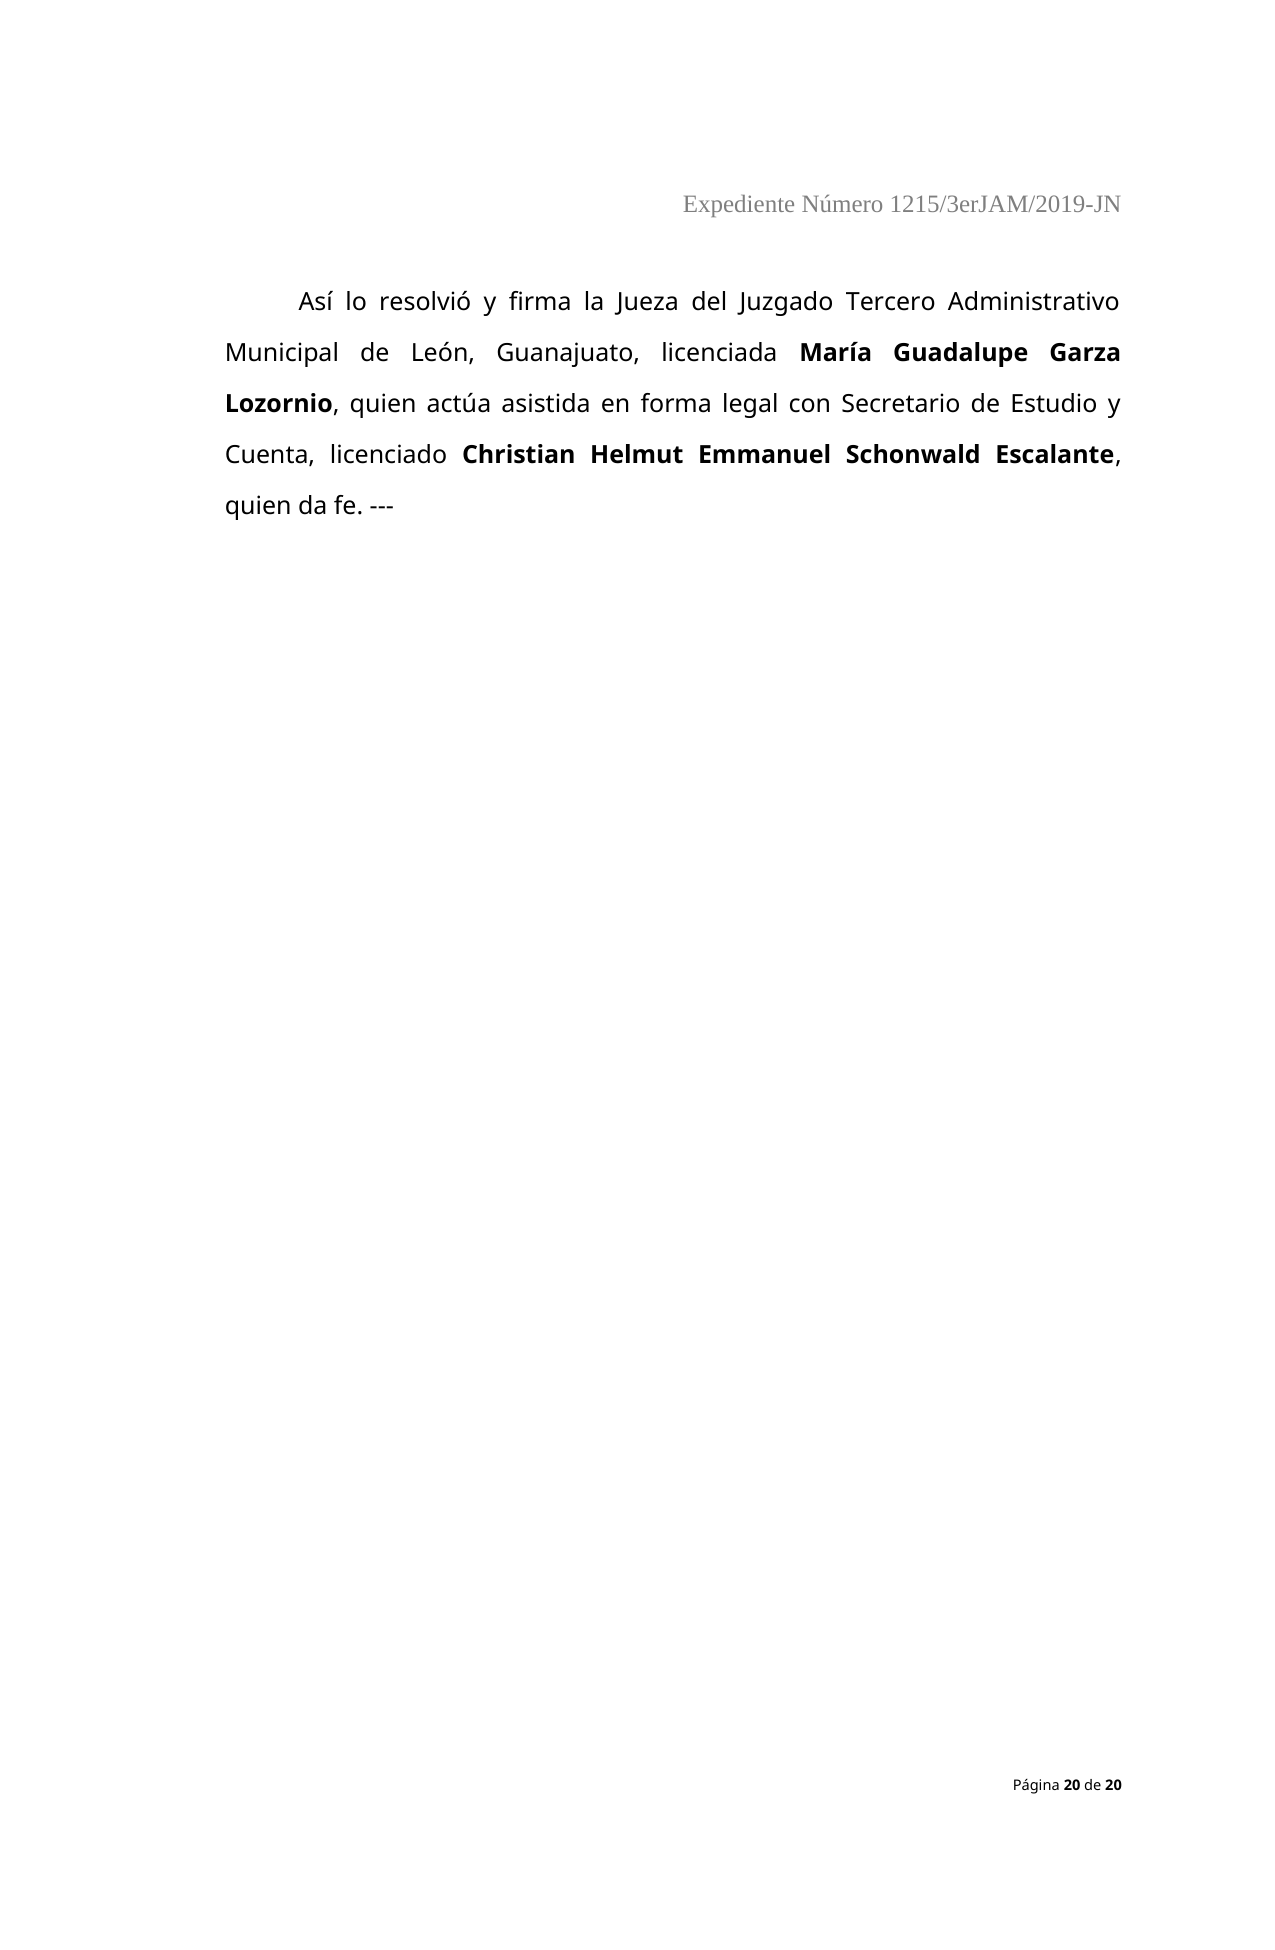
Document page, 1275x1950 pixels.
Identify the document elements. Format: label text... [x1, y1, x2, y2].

text Así lo resolvió y firma la Jueza del Juzgado Tercero Administrativo Municipal de León, Guanajuato, licenciada María Guadalupe Garza Lozornio, quien actúa asistida en forma legal con Secretario de Estudio y Cuenta, licenciado Christian Helmut Emmanuel Schonwald Escalante, quien da fe. --- [224, 283, 1121, 522]
